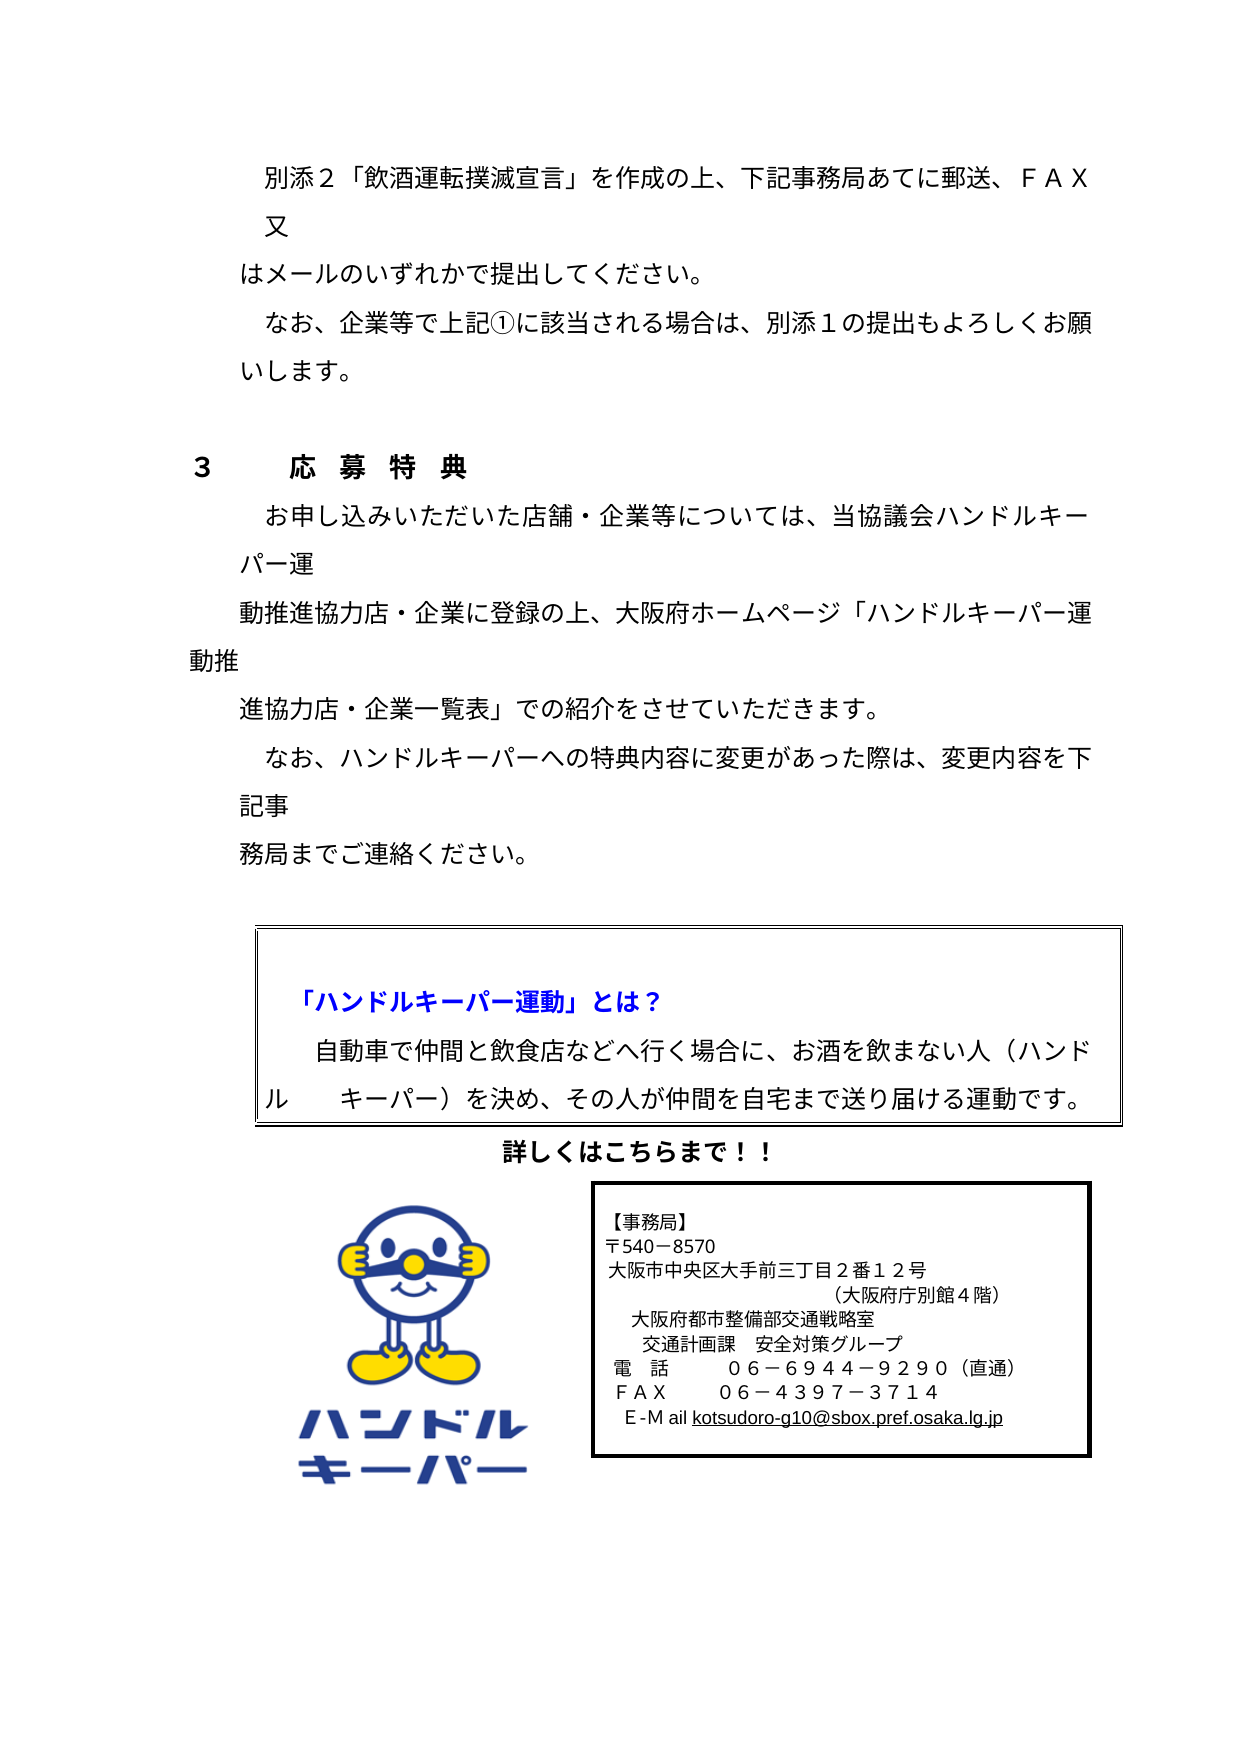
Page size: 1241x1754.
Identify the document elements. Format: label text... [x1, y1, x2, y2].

text 務局までご連絡ください。 [189, 829, 1093, 877]
text 動推進協力店・企業に登録の上、大阪府ホームページ「ハンドルキーパー運動推 [189, 587, 1093, 684]
picture [265, 1200, 548, 1495]
text ３ 応募特典 [189, 442, 1093, 490]
text なお、企業等で上記①に該当される場合は、別添１の提出もよろしくお願いします。 [232, 297, 1093, 394]
text 進協力店・企業一覧表」での紹介をさせていただきます。 [189, 684, 1093, 732]
table_header [244, 925, 257, 1122]
text お申し込みいただいた店舗・企業等については、当協議会ハンドルキーパー運 [233, 490, 1093, 587]
text はメールのいずれかで提出してください。 [236, 249, 1093, 297]
table_header 「ハンドルキーパー運動」とは？ 自動車で仲間と飲食店などへ行く場合に、お酒を飲まない人（ハンドル キーパー）を決め、その人が仲間を自宅まで送り届ける運動です。 [257, 929, 1120, 1122]
text 詳しくはこちらまで！！ [189, 1126, 1093, 1175]
text 別添２「飲酒運転撲滅宣言」を作成の上、下記事務局あてに郵送、ＦＡＸ又 [208, 152, 1093, 249]
table_header 【事務局】 〒540－8570 大阪市中央区大手前三丁目２番１２号 （大阪府庁別館４階） 大阪府都市整備部交通戦略室 交通計画課 安全対策グループ 電 話 ０６－６９４４－９２９０（直通） ＦＡＸ ０６－４３９７－３７１４ Ｅ-Ｍail kotsudoro-g10@sbox.pref.osaka.lg.jp [595, 1185, 1087, 1453]
text なお、ハンドルキーパーへの特典内容に変更があった際は、変更内容を下記事 [233, 732, 1093, 829]
